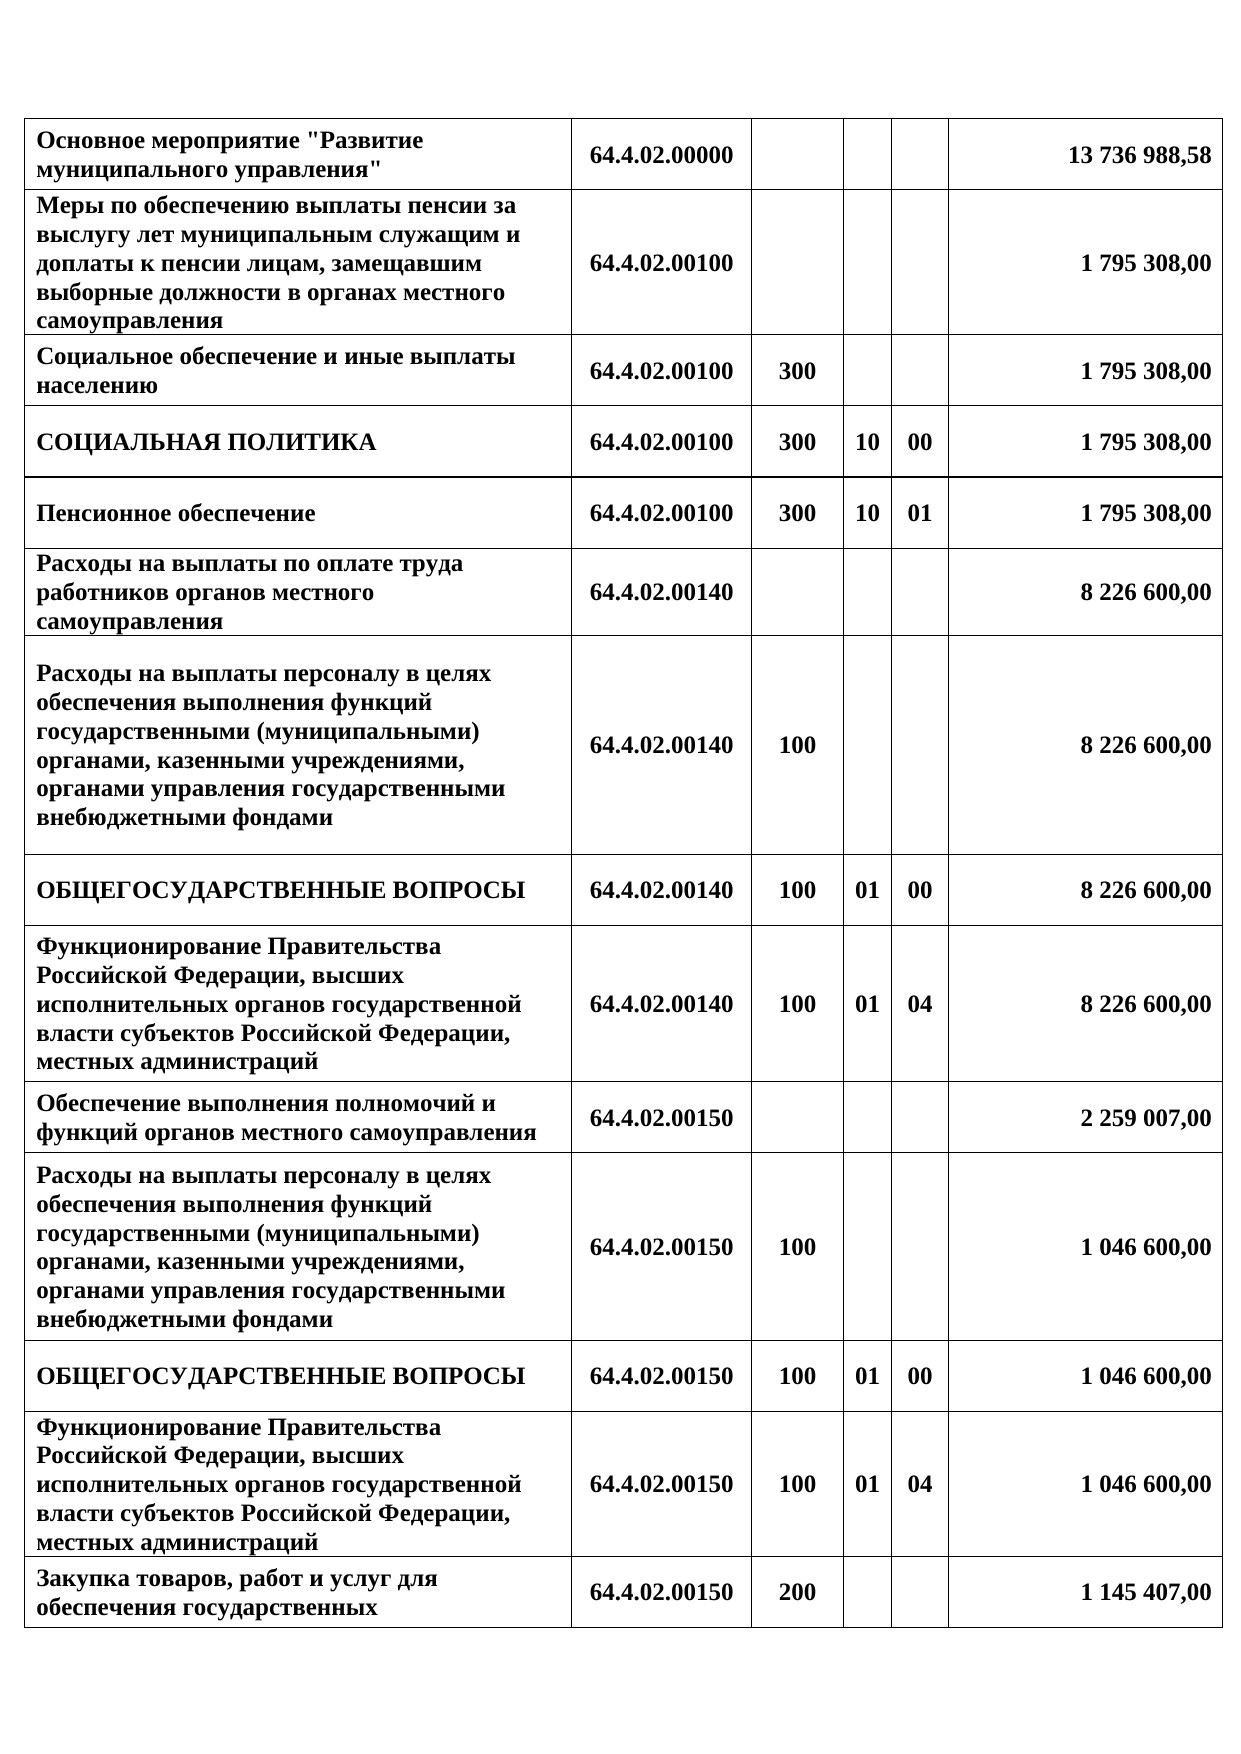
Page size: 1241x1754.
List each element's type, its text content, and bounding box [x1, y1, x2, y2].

table_cell 1 046 600,00 [949, 1153, 1222, 1339]
table_cell 00 [892, 406, 948, 476]
table_cell 01 [844, 855, 891, 925]
table_cell [892, 335, 948, 405]
table_cell [892, 549, 948, 635]
table_cell 2 259 007,00 [949, 1082, 1222, 1152]
table_cell 1 795 308,00 [949, 190, 1222, 334]
table_cell 100 [752, 855, 843, 925]
table_cell Расходы на выплаты персоналу в целях обеспечения выполнения функций государственными (муниципальными) органами, казенными учреждениями, органами управления государственными внебюджетными фондами [25, 636, 571, 853]
table_cell ОБЩЕГОСУДАРСТВЕННЫЕ ВОПРОСЫ [25, 1341, 571, 1411]
table_cell ОБЩЕГОСУДАРСТВЕННЫЕ ВОПРОСЫ [25, 855, 571, 925]
table_cell [844, 549, 891, 635]
table_cell 300 [752, 335, 843, 405]
table_cell СОЦИАЛЬНАЯ ПОЛИТИКА [25, 406, 571, 476]
table_cell 64.4.02.00140 [572, 636, 751, 853]
table_cell 100 [752, 1153, 843, 1339]
table_cell Расходы на выплаты персоналу в целях обеспечения выполнения функций государственными (муниципальными) органами, казенными учреждениями, органами управления государственными внебюджетными фондами [25, 1153, 571, 1339]
table_cell 64.4.02.00150 [572, 1341, 751, 1411]
table_cell 64.4.02.00100 [572, 335, 751, 405]
table_cell [844, 1082, 891, 1152]
table_cell Пенсионное обеспечение [25, 478, 571, 547]
table_cell [752, 190, 843, 334]
table_cell 1 145 407,00 [949, 1557, 1222, 1627]
table_cell 64.4.02.00100 [572, 478, 751, 547]
table_cell [844, 1153, 891, 1339]
table_cell 10 [844, 478, 891, 547]
table_cell 01 [892, 478, 948, 547]
table_cell 100 [752, 636, 843, 853]
table_cell [892, 119, 948, 189]
table_cell 8 226 600,00 [949, 926, 1222, 1081]
table_cell [844, 335, 891, 405]
table_cell [892, 636, 948, 853]
table_cell Меры по обеспечению выплаты пенсии за выслугу лет муниципальным служащим и доплаты к пенсии лицам, замещавшим выборные должности в органах местного самоуправления [25, 190, 571, 334]
table_cell [892, 190, 948, 334]
table_cell 64.4.02.00100 [572, 406, 751, 476]
table_cell 64.4.02.00140 [572, 855, 751, 925]
table_cell 64.4.02.00000 [572, 119, 751, 189]
table_cell 8 226 600,00 [949, 855, 1222, 925]
table_cell Социальное обеспечение и иные выплаты населению [25, 335, 571, 405]
table_cell 1 795 308,00 [949, 478, 1222, 547]
table_cell [892, 1082, 948, 1152]
table_cell 64.4.02.00150 [572, 1557, 751, 1627]
table_cell [752, 1082, 843, 1152]
table_cell 1 046 600,00 [949, 1412, 1222, 1556]
table_cell Обеспечение выполнения полномочий и функций органов местного самоуправления [25, 1082, 571, 1152]
table_cell Основное мероприятие "Развитие муниципального управления" [25, 119, 571, 189]
table_cell 1 795 308,00 [949, 406, 1222, 476]
table_cell 1 046 600,00 [949, 1341, 1222, 1411]
table_cell 8 226 600,00 [949, 636, 1222, 853]
table_cell 64.4.02.00140 [572, 926, 751, 1081]
table_cell [752, 119, 843, 189]
table_cell 100 [752, 1412, 843, 1556]
table_cell [752, 549, 843, 635]
table_cell 1 795 308,00 [949, 335, 1222, 405]
table_cell 64.4.02.00100 [572, 190, 751, 334]
table_cell [844, 190, 891, 334]
table_cell 100 [752, 926, 843, 1081]
table_cell [892, 1557, 948, 1627]
table_cell 01 [844, 1341, 891, 1411]
table_cell 300 [752, 478, 843, 547]
table_cell 200 [752, 1557, 843, 1627]
table_cell 8 226 600,00 [949, 549, 1222, 635]
table_cell 00 [892, 1341, 948, 1411]
table_cell 100 [752, 1341, 843, 1411]
table_cell Расходы на выплаты по оплате труда работников органов местного самоуправления [25, 549, 571, 635]
table_cell [892, 1153, 948, 1339]
table_cell 64.4.02.00150 [572, 1153, 751, 1339]
table_cell 13 736 988,58 [949, 119, 1222, 189]
table_cell [844, 636, 891, 853]
table_cell 64.4.02.00150 [572, 1082, 751, 1152]
table_cell [844, 119, 891, 189]
table_cell 10 [844, 406, 891, 476]
table_cell 04 [892, 926, 948, 1081]
table_cell [844, 1557, 891, 1627]
table_cell 64.4.02.00150 [572, 1412, 751, 1556]
table_cell 01 [844, 1412, 891, 1556]
table_cell 00 [892, 855, 948, 925]
table_cell 04 [892, 1412, 948, 1556]
table_cell 64.4.02.00140 [572, 549, 751, 635]
table_cell 300 [752, 406, 843, 476]
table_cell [25, 1557, 571, 1627]
table_cell 01 [844, 926, 891, 1081]
